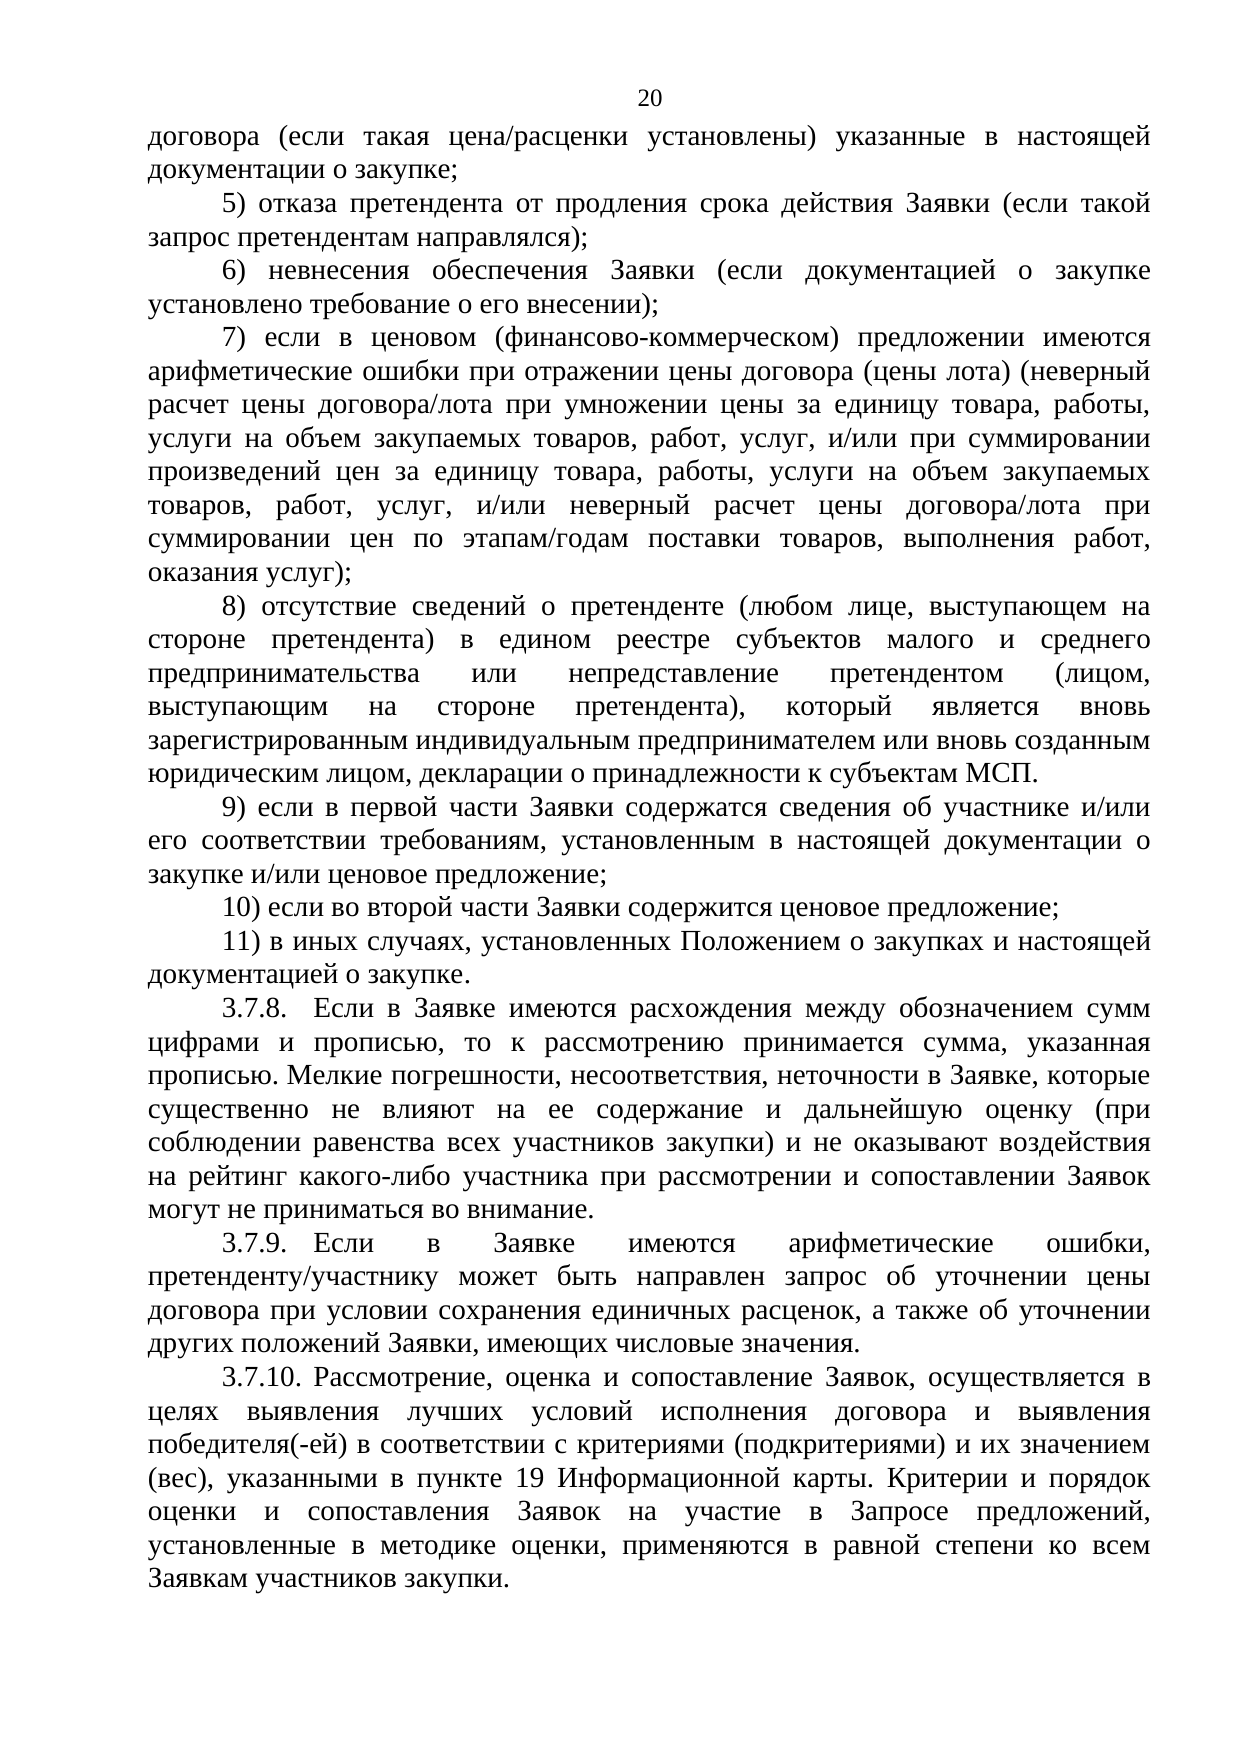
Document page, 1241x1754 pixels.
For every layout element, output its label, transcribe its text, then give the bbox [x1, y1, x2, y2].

text 10) если во второй части Заявки содержится ценовое предложение; [148, 889, 1152, 923]
text 11) в иных случаях, установленных Положением о закупках и настоящей документацией о закупке. [148, 923, 1152, 990]
text 5) отказа претендента от продления срока действия Заявки (если такой запрос претендентам направлялся); [148, 185, 1152, 252]
list Рассмотрение, оценка и сопоставление Заявок, осуществляется в целях выявления лучших условий исполнения договора и выявления победителя(-ей) в соответствии с критериями (подкритериями) и их значением (вес), указанными в пункте 19 Информационной карты. Критерии и порядок оценки и сопоставления Заявок на участие в Запросе предложений, установленные в методике оценки, применяются в равной степени ко всем Заявкам участников закупки. [148, 1359, 1152, 1594]
text 6) невнесения обеспечения Заявки (если документацией о закупке установлено требование о его внесении); [148, 252, 1152, 319]
text 9) если в первой части Заявки содержатся сведения об участнике и/или его соответствии требованиям, установленным в настоящей документации о закупке и/или ценовое предложение; [148, 789, 1152, 889]
list Если в Заявке имеются арифметические ошибки, претенденту/участнику может быть направлен запрос об уточнении цены договора при условии сохранения единичных расценок, а также об уточнении других положений Заявки, имеющих числовые значения. [148, 1225, 1152, 1359]
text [148, 118, 1152, 185]
text 8) отсутствие сведений о претенденте (любом лице, выступающем на стороне претендента) в едином реестре субъектов малого и среднего предпринимательства или непредставление претендентом (лицом, выступающим на стороне претендента), который является вновь зарегистрированным индивидуальным предпринимателем или вновь созданным юридическим лицом, декларации о принадлежности к субъектам МСП. [148, 588, 1152, 789]
text 7) если в ценовом (финансово-коммерческом) предложении имеются арифметические ошибки при отражении цены договора (цены лота) (неверный расчет цены договора/лота при умножении цены за единицу товара, работы, услуги на объем закупаемых товаров, работ, услуг, и/или при суммировании произведений цен за единицу товара, работы, услуги на объем закупаемых товаров, работ, услуг, и/или неверный расчет цены договора/лота при суммировании цен по этапам/годам поставки товаров, выполнения работ, оказания услуг); [148, 319, 1152, 588]
list Если в Заявке имеются расхождения между обозначением сумм цифрами и прописью, то к рассмотрению принимается сумма, указанная прописью. Мелкие погрешности, несоответствия, неточности в Заявке, которые существенно не влияют на ее содержание и дальнейшую оценку (при соблюдении равенства всех участников закупки) и не оказывают воздействия на рейтинг какого-либо участника при рассмотрении и сопоставлении Заявок могут не приниматься во внимание. [148, 990, 1152, 1225]
